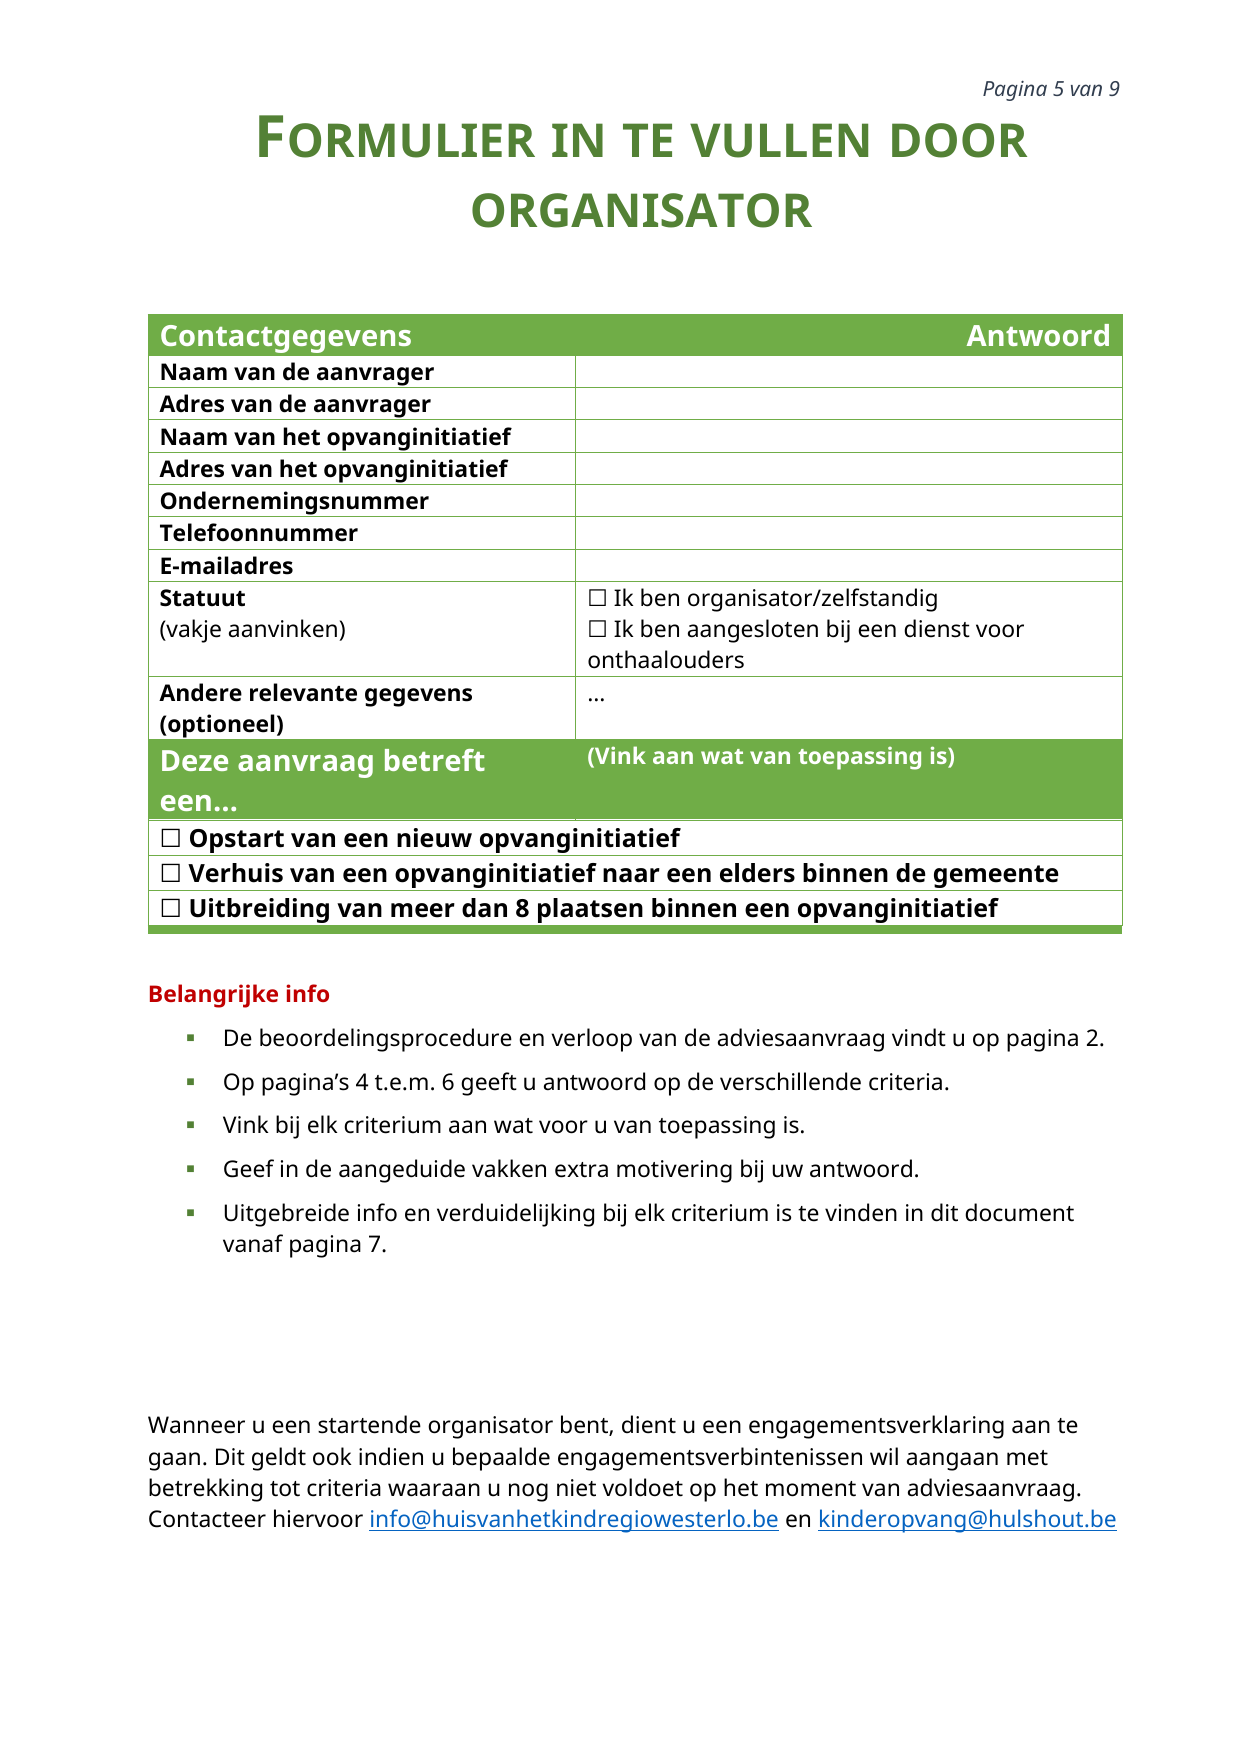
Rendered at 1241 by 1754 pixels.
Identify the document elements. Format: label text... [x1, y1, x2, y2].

table_cell E-mailadres [149, 550, 575, 581]
table_cell Adres van de aanvrager [149, 388, 575, 419]
table_cell Verhuis van een opvanginitiatief naar een elders binnen de gemeente [149, 856, 1122, 890]
table_cell Adres van het opvanginitiatief [149, 453, 575, 484]
table_cell [576, 420, 1122, 452]
table_cell Naam van de aanvrager [149, 356, 575, 387]
table_cell Uitbreiding van meer dan 8 plaatsen binnen een opvanginitiatief [149, 891, 1122, 925]
table_cell Naam van het opvanginitiatief [149, 420, 575, 452]
table_cell Deze aanvraag betreft een… [149, 740, 575, 819]
table_cell [576, 356, 1122, 387]
list Uitgebreide info en verduidelijking bij elk criterium is te vinden in dit document vanaf pagina 7. [185, 1197, 1122, 1259]
list Vink bij elk criterium aan wat voor u van toepassing is. [185, 1109, 1122, 1141]
text Wanneer u een startende organisator bent, dient u een engagementsverklaring aan te gaan. Dit geldt ook indien u bepaalde engagementsverbintenissen wil aangaan met betrekking tot criteria waaraan u nog niet voldoet op het moment van adviesaanvraag. [148, 1409, 1122, 1503]
list Geef in de aangeduide vakken extra motivering bij uw antwoord. [185, 1153, 1122, 1184]
text Contacteer hiervoor info@huisvanhetkindregiowesterlo.be en kinderopvang@hulshout.be [148, 1503, 1122, 1534]
table_header Contactgegevens [149, 315, 546, 355]
table_cell [576, 453, 1122, 484]
table_cell … [576, 677, 1122, 739]
table_cell Ondernemingsnummer [149, 485, 575, 516]
table_header Antwoord [547, 315, 1122, 355]
table_cell Telefoonnummer [149, 517, 575, 548]
table_cell Opstart van een nieuw opvanginitiatief [149, 821, 1122, 855]
table_cell [576, 550, 1122, 581]
table_cell Andere relevante gegevens (optioneel) [149, 677, 575, 739]
table_cell [576, 388, 1122, 419]
list Op pagina’s 4 t.e.m. 6 geeft u antwoord op de verschillende criteria. [185, 1066, 1122, 1097]
table_cell Ik ben organisator/zelfstandig Ik ben aangesloten bij een dienst voor onthaalouders [576, 582, 1122, 676]
list De beoordelingsprocedure en verloop van de adviesaanvraag vindt u op pagina 2. [185, 1022, 1122, 1053]
table_cell (Vink aan wat van toepassing is) [576, 740, 1122, 819]
text Belangrijke info [148, 978, 1122, 1009]
table_cell [576, 485, 1122, 516]
title Formulier in te vullen door organisator [160, 102, 1122, 242]
table_cell [576, 517, 1122, 548]
table_cell Statuut (vakje aanvinken) [149, 582, 575, 676]
